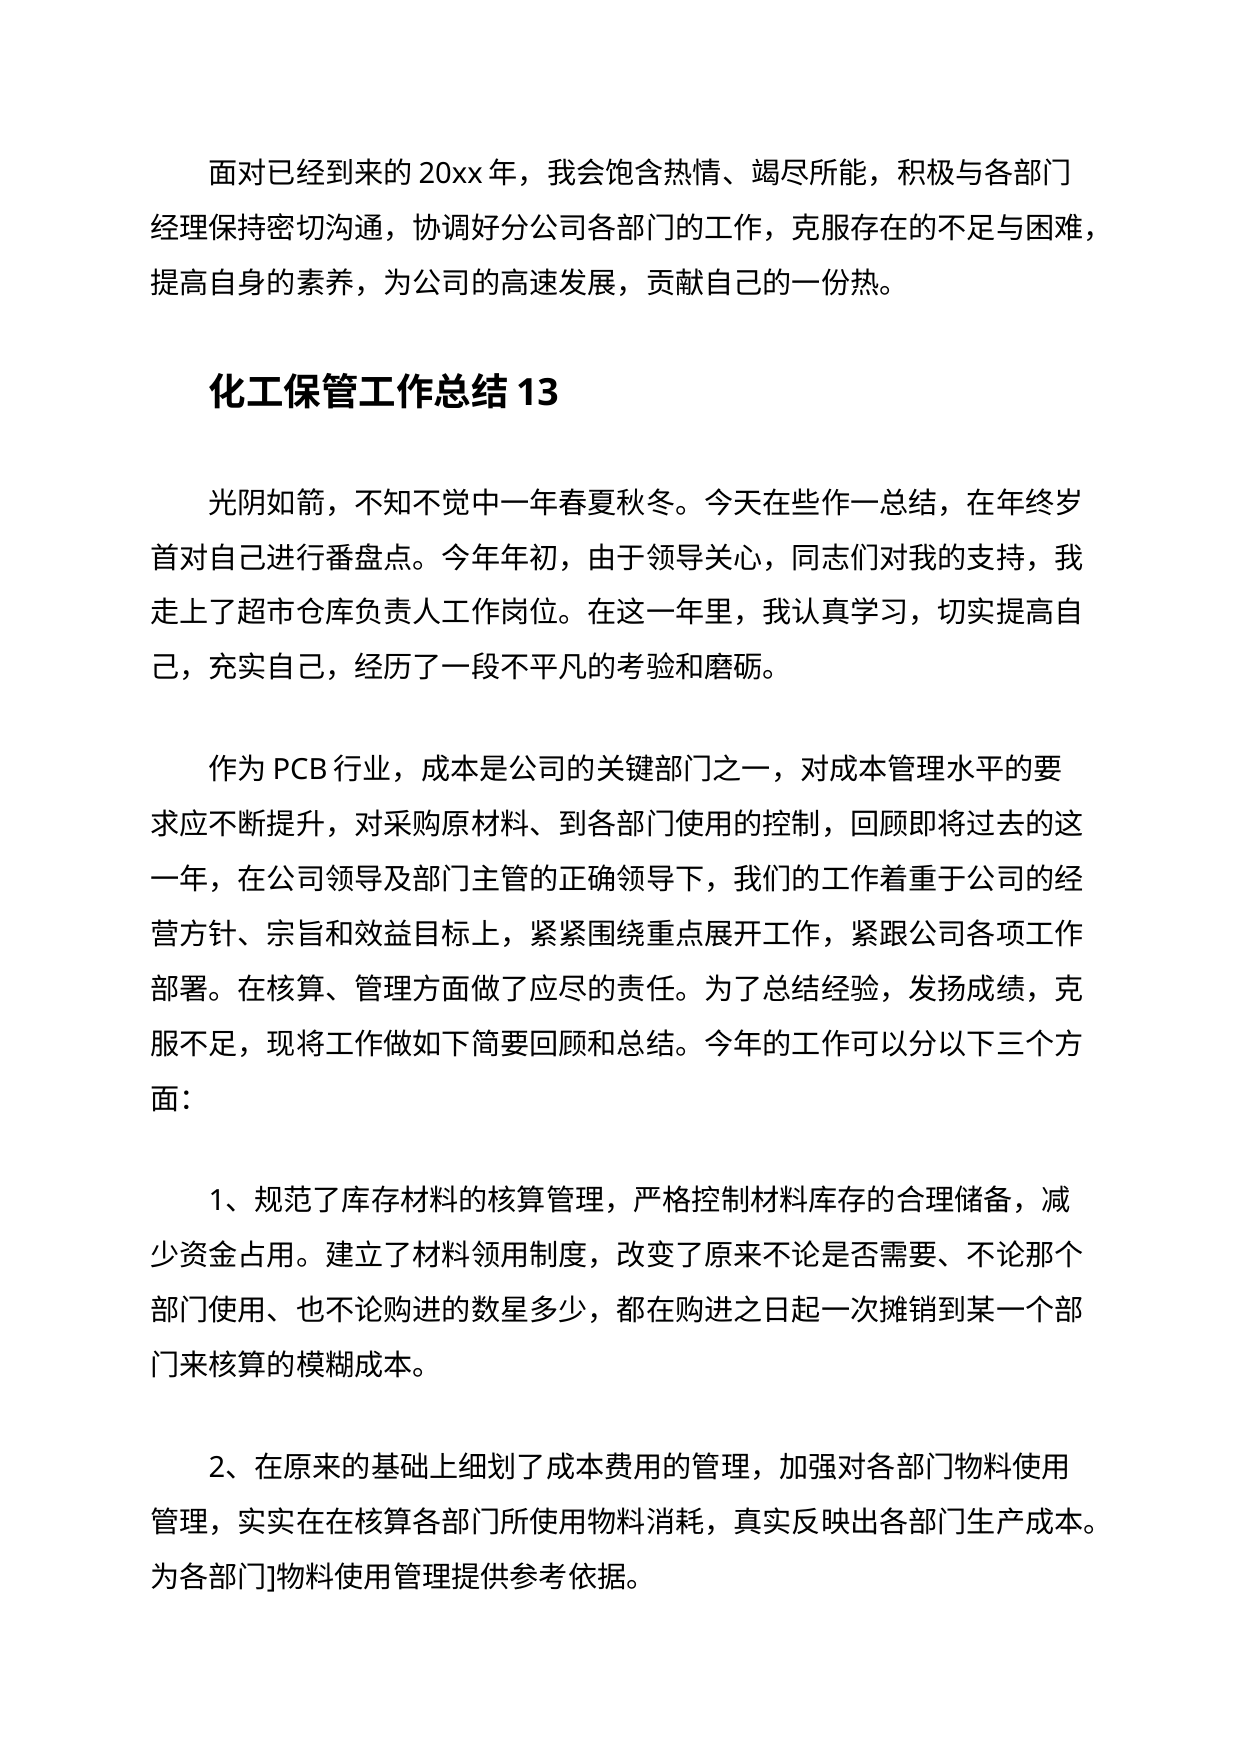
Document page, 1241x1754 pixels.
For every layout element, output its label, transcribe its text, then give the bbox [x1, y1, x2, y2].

text 面对已经到来的20xx年，我会饱含热情、竭尽所能，积极与各部门经理保持密切沟通，协调好分公司各部门的工作，克服存在的不足与困难，提高自身的素养，为公司的高速发展，贡献自己的一份热。 [150, 150, 1090, 302]
text 1、规范了库存材料的核算管理，严格控制材料库存的合理储备，减少资金占用。建立了材料领用制度，改变了原来不论是否需要、不论那个部门使用、也不论购进的数星多少，都在购进之日起一次摊销到某一个部门来核算的模糊成本。 [150, 1177, 1090, 1384]
text 2、在原来的基础上细划了成本费用的管理，加强对各部门物料使用管理，实实在在核算各部门所使用物料消耗，真实反映出各部门生产成本。为各部门]物料使用管理提供参考依据。 [150, 1443, 1090, 1596]
text 作为PCB行业，成本是公司的关键部门之一，对成本管理水平的要求应不断提升，对采购原材料、到各部门使用的控制，回顾即将过去的这一年，在公司领导及部门主管的正确领导下，我们的工作着重于公司的经营方针、宗旨和效益目标上，紧紧围绕重点展开工作，紧跟公司各项工作部署。在核算、管理方面做了应尽的责任。为了总结经验，发扬成绩，克服不足，现将工作做如下简要回顾和总结。今年的工作可以分以下三个方面： [150, 746, 1090, 1117]
text 化工保管工作总结13 [150, 362, 1090, 416]
text 光阴如箭，不知不觉中一年春夏秋冬。今天在些作一总结，在年终岁首对自己进行番盘点。今年年初，由于领导关心，同志们对我的支持，我走上了超市仓库负责人工作岗位。在这一年里，我认真学习，切实提高自己，充实自己，经历了一段不平凡的考验和磨砺。 [150, 479, 1090, 686]
